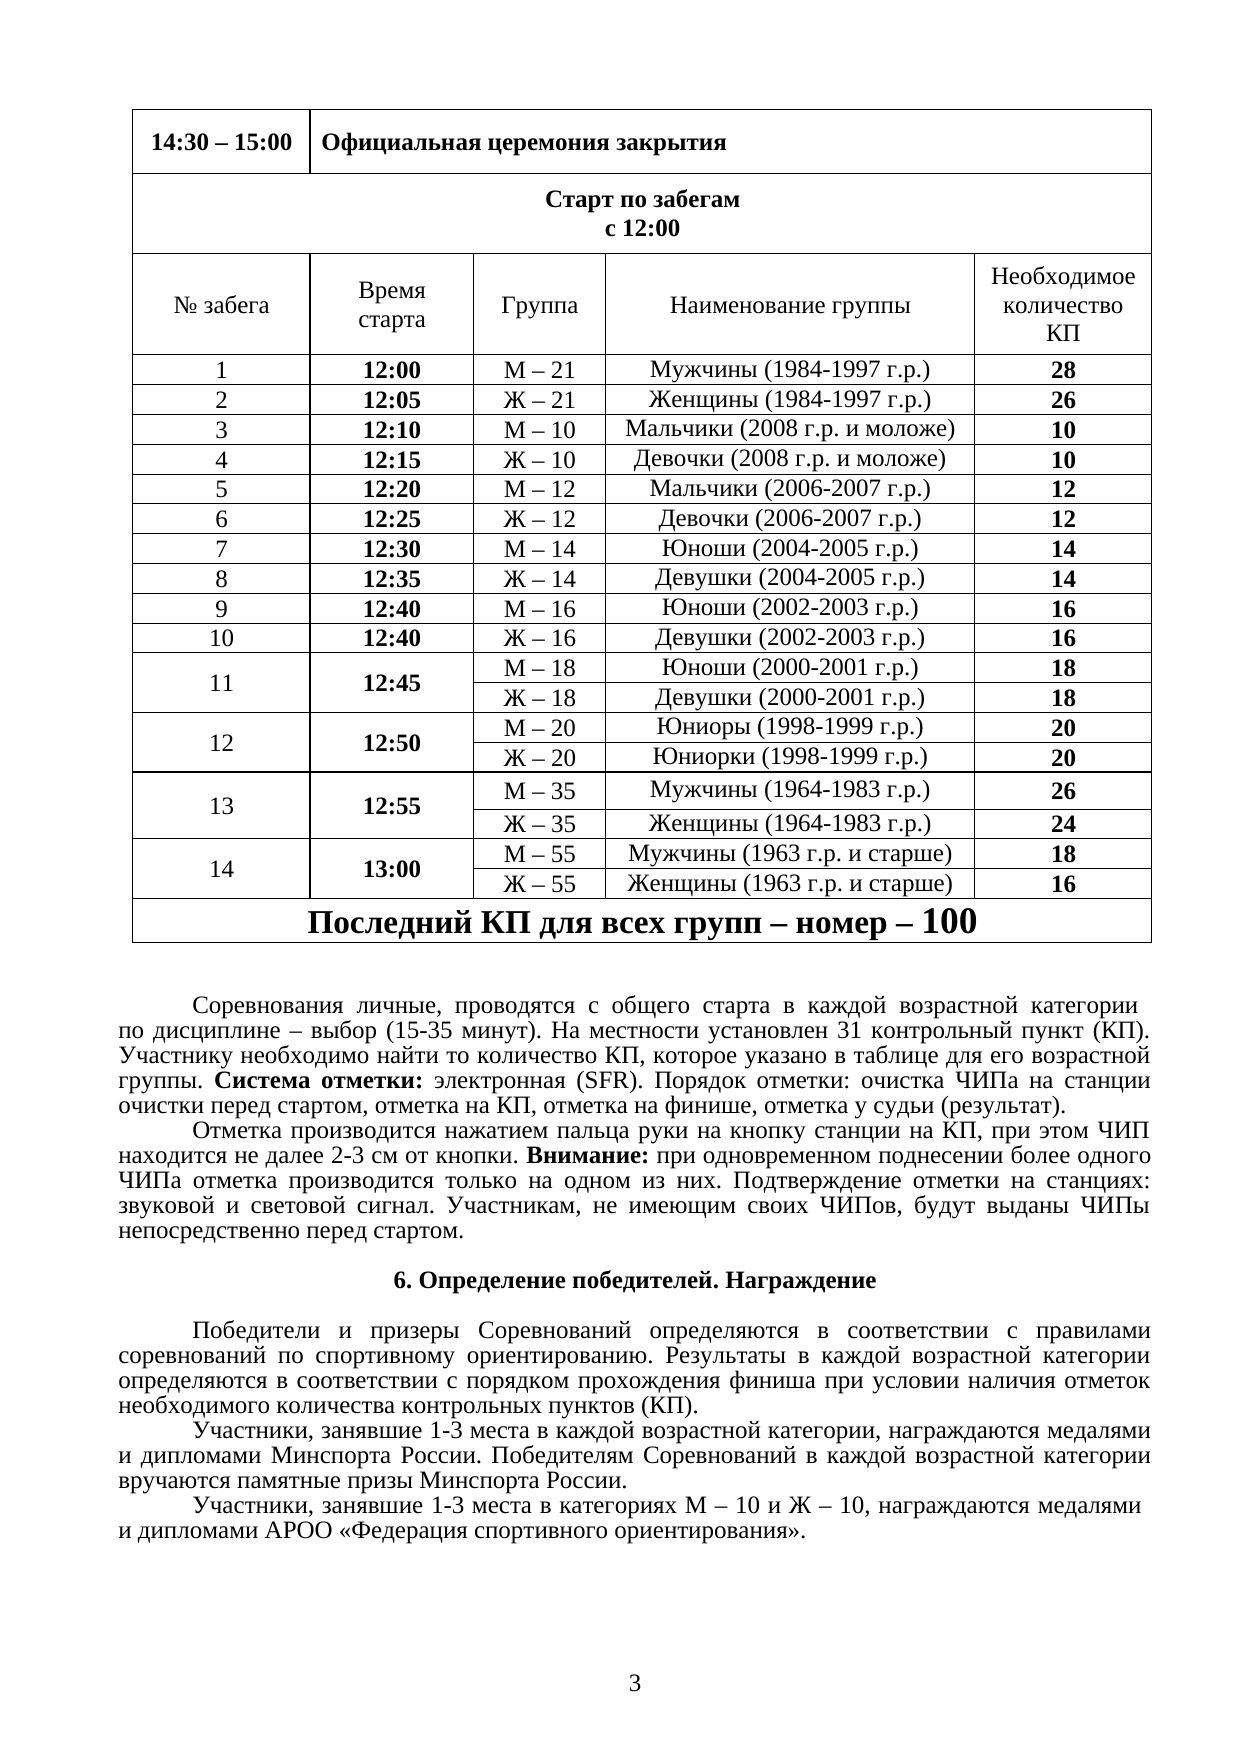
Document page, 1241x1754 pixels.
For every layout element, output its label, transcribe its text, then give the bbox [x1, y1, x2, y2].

table_cell Девушки (2000-2001 г.р.) [606, 683, 974, 712]
text Победители и призеры Соревнований определяются в соответствии с правилами соревнований по спортивному ориентированию. Результаты в каждой возрастной категории определяются в соответствии с порядком прохождения финиша при условии наличия отметок необходимого количества контрольных пунктов (КП). [118, 1318, 1152, 1418]
table_cell Юноши (2002-2003 г.р.) [606, 594, 974, 622]
table_cell 8 [133, 564, 309, 593]
table_cell Наименование группы [606, 254, 974, 354]
table_cell 13:00 [311, 839, 473, 898]
table_cell Женщины (1963 г.р. и старше) [606, 869, 974, 898]
table_cell М – 10 [474, 415, 605, 444]
table_cell 12:50 [311, 713, 473, 771]
table_cell Юноши (2000-2001 г.р.) [606, 653, 974, 682]
table_cell 26 [975, 385, 1151, 414]
table_cell 12:20 [311, 475, 473, 503]
table_cell Ж – 21 [474, 385, 605, 414]
table_cell Ж – 20 [474, 743, 605, 771]
text Соревнования личные, проводятся с общего старта в каждой возрастной категории по дисциплине – выбор (15-35 минут). На местности установлен 31 контрольный пункт (КП). Участнику необходимо найти то количество КП, которое указано в таблице для его возрастной группы. Система отметки: электронная (SFR). Порядок отметки: очистка ЧИПа на станции очистки перед стартом, отметка на КП, отметка на финише, отметка у судьи (результат). [118, 993, 1152, 1118]
table_cell 12:35 [311, 564, 473, 593]
table_cell 14 [975, 564, 1151, 593]
table_cell 1 [133, 355, 309, 384]
table_cell Время старта [311, 254, 473, 354]
table_cell Необходимое количество КП [975, 254, 1151, 354]
table_cell 18 [975, 839, 1151, 868]
table_cell 10 [133, 624, 309, 652]
table_cell 11 [133, 653, 309, 712]
table_cell 26 [975, 773, 1151, 808]
table_cell М – 35 [474, 773, 605, 808]
table_cell Ж – 16 [474, 624, 605, 652]
table_cell 12:45 [311, 653, 473, 712]
table_cell М – 18 [474, 653, 605, 682]
table_cell 10 [975, 415, 1151, 444]
table_cell 12:55 [311, 773, 473, 838]
table_cell 18 [975, 653, 1151, 682]
table_cell М – 21 [474, 355, 605, 384]
table_cell 6 [133, 504, 309, 533]
table_cell 18 [975, 683, 1151, 712]
text Отметка производится нажатием пальца руки на кнопку станции на КП, при этом ЧИП находится не далее 2-3 см от кнопки. Внимание: при одновременном поднесении более одного ЧИПа отметка производится только на одном из них. Подтверждение отметки на станциях: звуковой и световой сигнал. Участникам, не имеющим своих ЧИПов, будут выданы ЧИПы непосредственно перед стартом. [118, 1118, 1152, 1243]
table_cell Старт по забегам с 12:00 [133, 174, 1151, 253]
table_cell 14 [133, 839, 309, 898]
table_cell Ж – 12 [474, 504, 605, 533]
table_cell 9 [133, 594, 309, 622]
table_cell Последний КП для всех групп – номер – 100 [133, 899, 1151, 942]
text Участники, занявшие 1-3 места в категориях М – 10 и Ж – 10, награждаются медалями и дипломами АРОО «Федерация спортивного ориентирования». [118, 1493, 1152, 1543]
table_cell 12:05 [311, 385, 473, 414]
table_cell Девушки (2002-2003 г.р.) [606, 624, 974, 652]
table_cell Мужчины (1984-1997 г.р.) [606, 355, 974, 384]
table_cell Женщины (1984-1997 г.р.) [606, 385, 974, 414]
table_cell 16 [975, 869, 1151, 898]
table_cell № забега [133, 254, 309, 354]
table_cell 12 [975, 475, 1151, 503]
table_cell М – 55 [474, 839, 605, 868]
table_cell 16 [975, 594, 1151, 622]
table_cell 12:15 [311, 445, 473, 473]
table_cell 12 [133, 713, 309, 771]
text Участники, занявшие 1-3 места в каждой возрастной категории, награждаются медалями и дипломами Минспорта России. Победителям Соревнований в каждой возрастной категории вручаются памятные призы Минспорта России. [118, 1418, 1152, 1493]
text 6. Определение победителей. Награждение [118, 1268, 1152, 1293]
table_cell Ж – 18 [474, 683, 605, 712]
table_cell Юниорки (1998-1999 г.р.) [606, 743, 974, 771]
table_cell Девушки (2004-2005 г.р.) [606, 564, 974, 593]
table_cell Мужчины (1963 г.р. и старше) [606, 839, 974, 868]
table_cell 28 [975, 355, 1151, 384]
table_cell Девочки (2006-2007 г.р.) [606, 504, 974, 533]
table_cell М – 12 [474, 475, 605, 503]
table_cell 14 [975, 534, 1151, 563]
table_cell Группа [474, 254, 605, 354]
table_cell М – 20 [474, 713, 605, 742]
table_cell Юниоры (1998-1999 г.р.) [606, 713, 974, 742]
table_cell 12 [975, 504, 1151, 533]
table_cell 20 [975, 713, 1151, 742]
table_cell Мужчины (1964-1983 г.р.) [606, 773, 974, 808]
table_cell 2 [133, 385, 309, 414]
table_cell Официальная церемония закрытия [311, 110, 1151, 173]
table_cell 4 [133, 445, 309, 473]
table_cell Ж – 14 [474, 564, 605, 593]
table_cell Ж – 35 [474, 810, 605, 838]
table_cell Ж – 55 [474, 869, 605, 898]
table_cell М – 16 [474, 594, 605, 622]
table_cell 10 [975, 445, 1151, 473]
table_cell 12:30 [311, 534, 473, 563]
table_cell 13 [133, 773, 309, 838]
table_cell Ж – 10 [474, 445, 605, 473]
table_cell 16 [975, 624, 1151, 652]
table_cell 12:00 [311, 355, 473, 384]
table_cell 12:40 [311, 594, 473, 622]
table_cell 3 [133, 415, 309, 444]
table_cell 20 [975, 743, 1151, 771]
table_cell 7 [133, 534, 309, 563]
table_cell 12:10 [311, 415, 473, 444]
table_cell 12:25 [311, 504, 473, 533]
table_cell 14:30 – 15:00 [133, 110, 309, 173]
table_cell Мальчики (2006-2007 г.р.) [606, 475, 974, 503]
table_cell Женщины (1964-1983 г.р.) [606, 810, 974, 838]
table_cell 5 [133, 475, 309, 503]
table_cell 12:40 [311, 624, 473, 652]
table_cell Девочки (2008 г.р. и моложе) [606, 445, 974, 473]
table_cell 24 [975, 810, 1151, 838]
table_cell М – 14 [474, 534, 605, 563]
table_cell Мальчики (2008 г.р. и моложе) [606, 415, 974, 444]
table_cell Юноши (2004-2005 г.р.) [606, 534, 974, 563]
